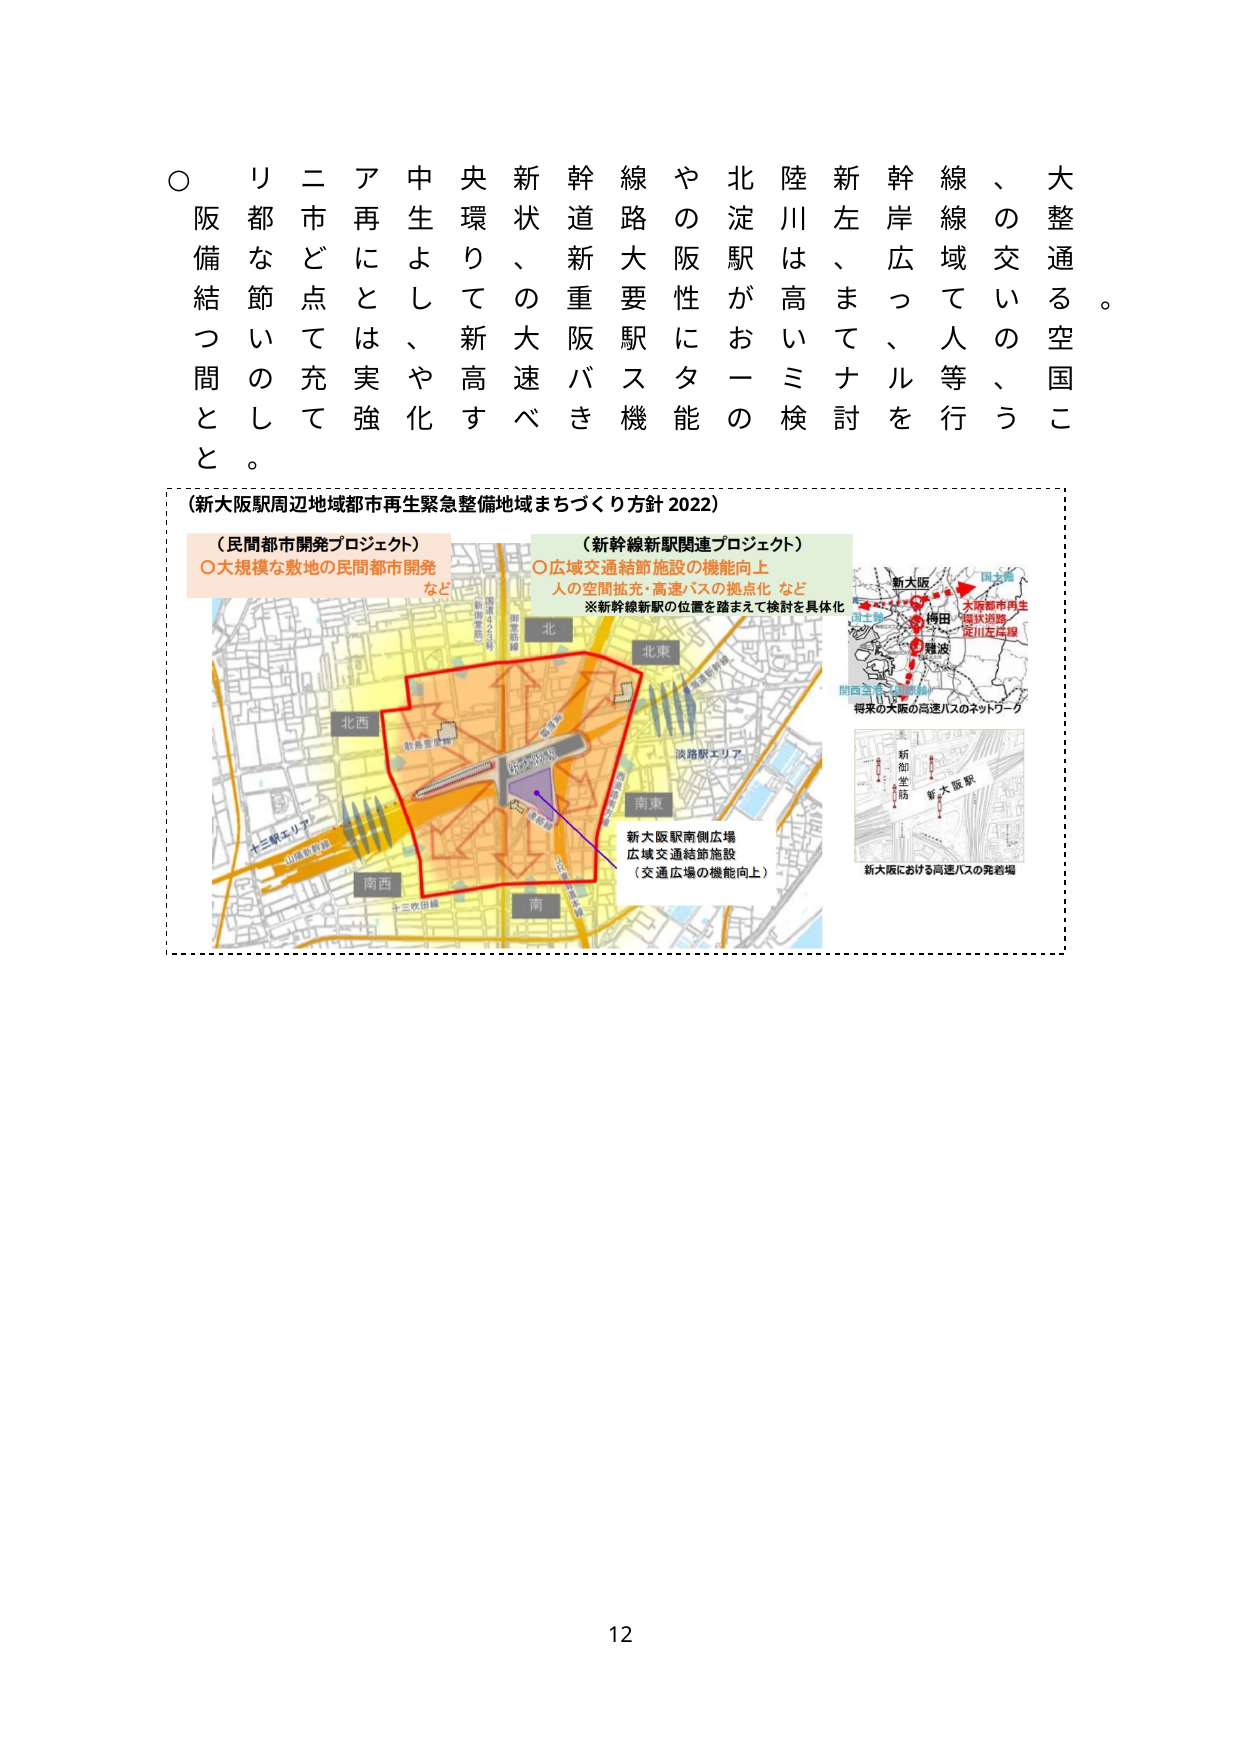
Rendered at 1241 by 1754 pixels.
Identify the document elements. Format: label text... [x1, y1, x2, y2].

picture [182, 528, 1028, 951]
text ○ リニア中央新幹線や北陸新幹線、大阪都市再生環状道路の淀川左岸線の整備などにより、新大阪駅は、広域交通結節点としての重要性が高まっている。ついては、新大阪駅において、人の空間の充実や高速バスターミナル等、国として強化すべき機能の検討を行うこと。 [149, 157, 1145, 477]
